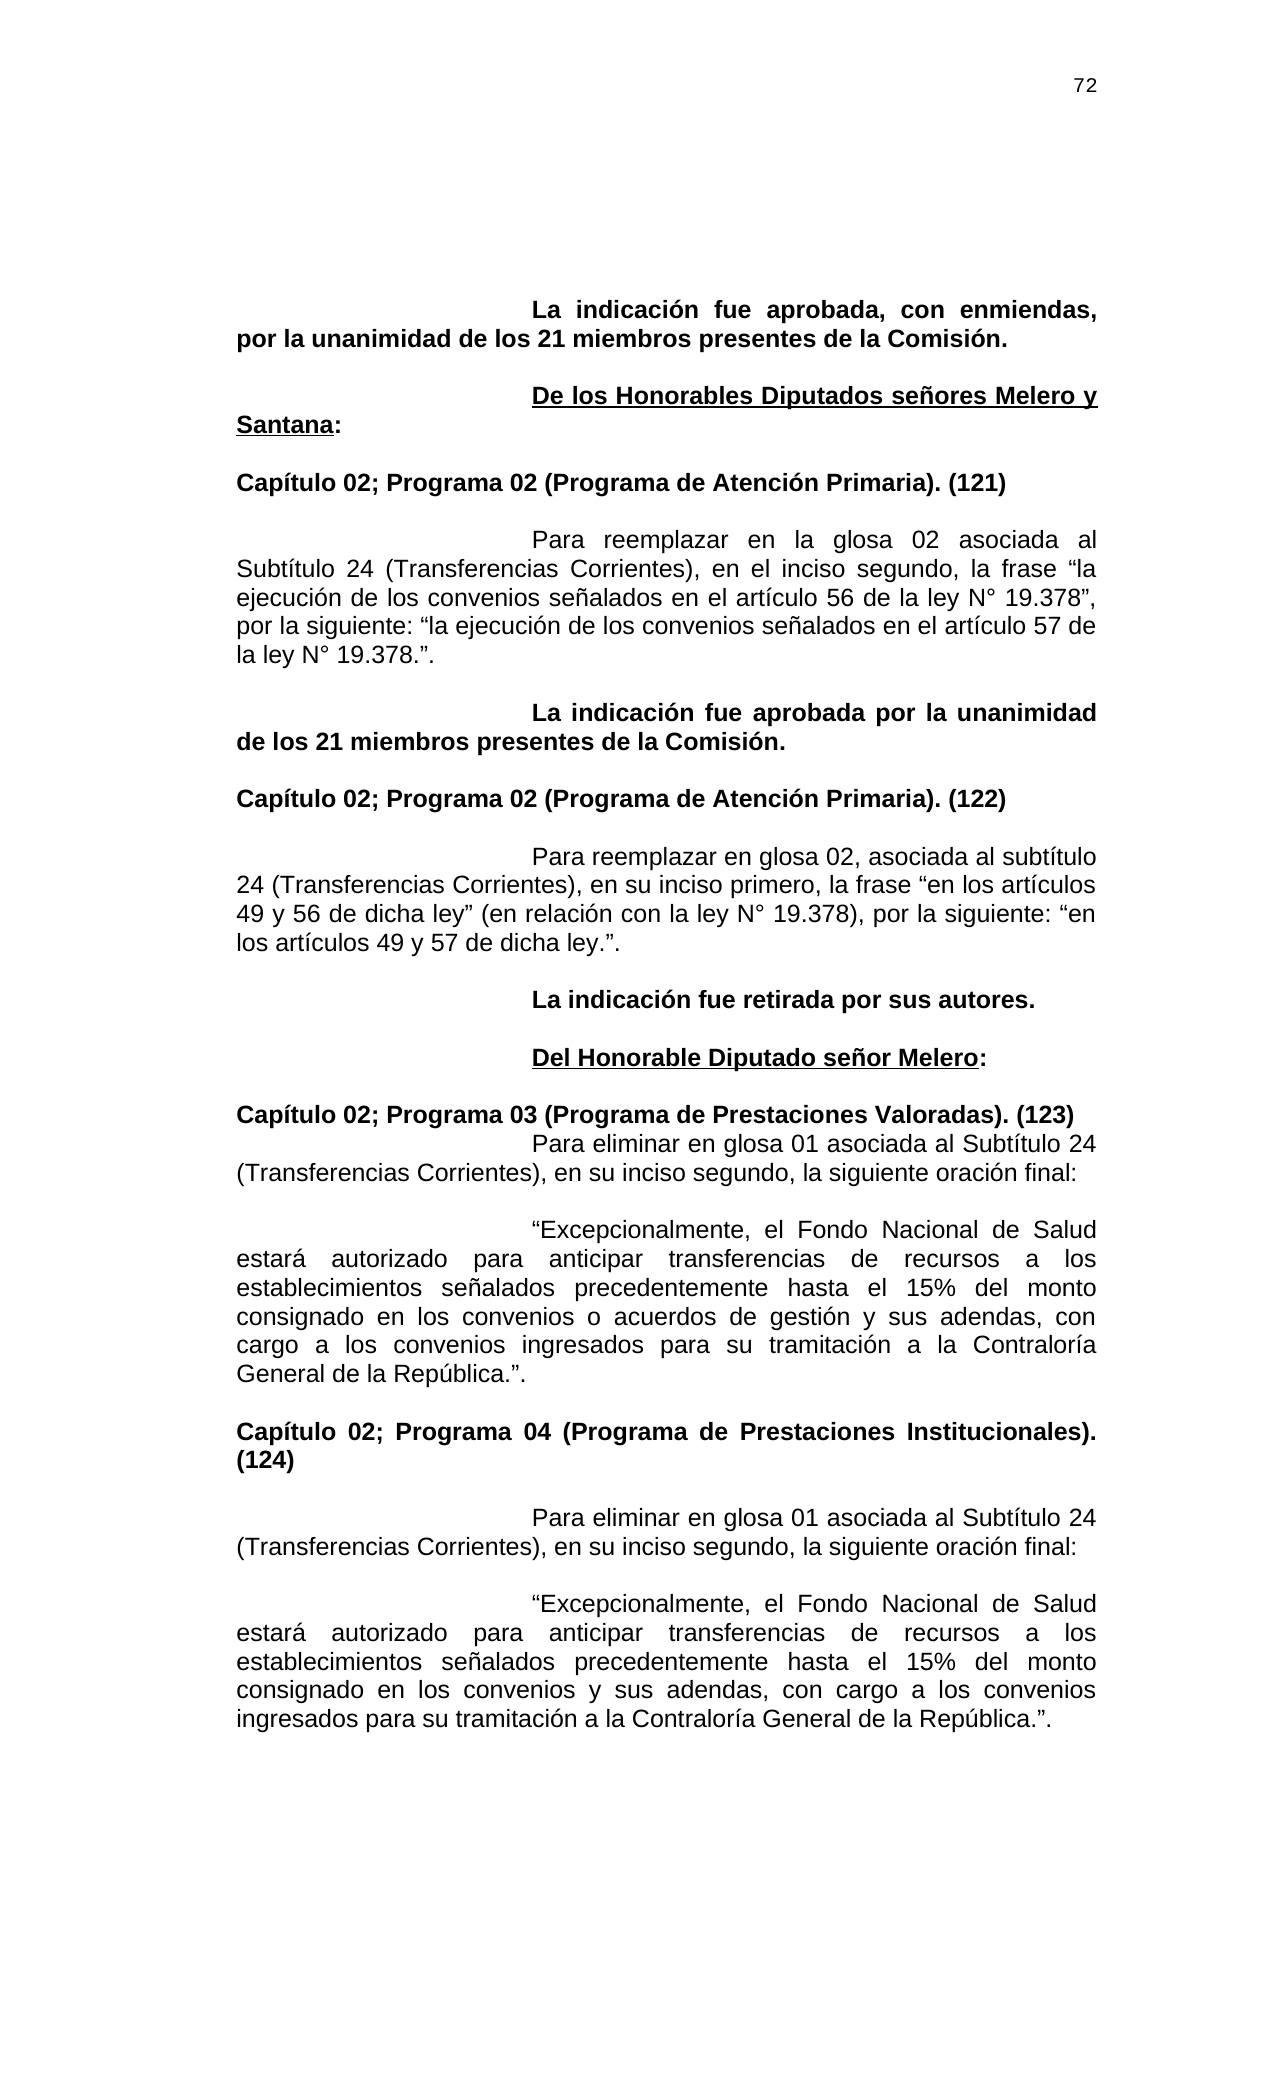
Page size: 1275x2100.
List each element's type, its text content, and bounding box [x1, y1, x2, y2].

text Capítulo 02; Programa 04 (Programa de Prestaciones Institucionales). (124) [236, 1417, 1098, 1474]
text La indicación fue aprobada, con enmiendas, por la unanimidad de los 21 miembros presentes de la Comisión. [236, 295, 1098, 353]
text Capítulo 02; Programa 02 (Programa de Atención Primaria). (121) [236, 468, 1098, 497]
text Del Honorable Diputado señor Melero: [236, 1043, 1098, 1072]
text La indicación fue retirada por sus autores. [236, 985, 1098, 1014]
text De los Honorables Diputados señores Melero y Santana: [236, 382, 1098, 439]
text “Excepcionalmente, el Fondo Nacional de Salud estará autorizado para anticipar transferencias de recursos a los establecimientos señalados precedentemente hasta el 15% del monto consignado en los convenios o acuerdos de gestión y sus adendas, con cargo a los convenios ingresados para su tramitación a la Contraloría General de la República.”. [236, 1215, 1098, 1388]
text Para reemplazar en glosa 02, asociada al subtítulo 24 (Transferencias Corrientes), en su inciso primero, la frase “en los artículos 49 y 56 de dicha ley” (en relación con la ley N° 19.378), por la siguiente: “en los artículos 49 y 57 de dicha ley.”. [236, 842, 1098, 957]
text Capítulo 02; Programa 02 (Programa de Atención Primaria). (122) [236, 784, 1098, 813]
text La indicación fue aprobada por la unanimidad de los 21 miembros presentes de la Comisión. [236, 698, 1098, 755]
text Para eliminar en glosa 01 asociada al Subtítulo 24 (Transferencias Corrientes), en su inciso segundo, la siguiente oración final: [236, 1129, 1098, 1187]
text Para reemplazar en la glosa 02 asociada al Subtítulo 24 (Transferencias Corrientes), en el inciso segundo, la frase “la ejecución de los convenios señalados en el artículo 56 de la ley N° 19.378”, por la siguiente: “la ejecución de los convenios señalados en el artículo 57 de la ley N° 19.378.”. [236, 525, 1098, 669]
text “Excepcionalmente, el Fondo Nacional de Salud estará autorizado para anticipar transferencias de recursos a los establecimientos señalados precedentemente hasta el 15% del monto consignado en los convenios y sus adendas, con cargo a los convenios ingresados para su tramitación a la Contraloría General de la República.”. [236, 1589, 1098, 1733]
text Capítulo 02; Programa 03 (Programa de Prestaciones Valoradas). (123) [236, 1100, 1098, 1129]
text Para eliminar en glosa 01 asociada al Subtítulo 24 (Transferencias Corrientes), en su inciso segundo, la siguiente oración final: [236, 1503, 1098, 1560]
